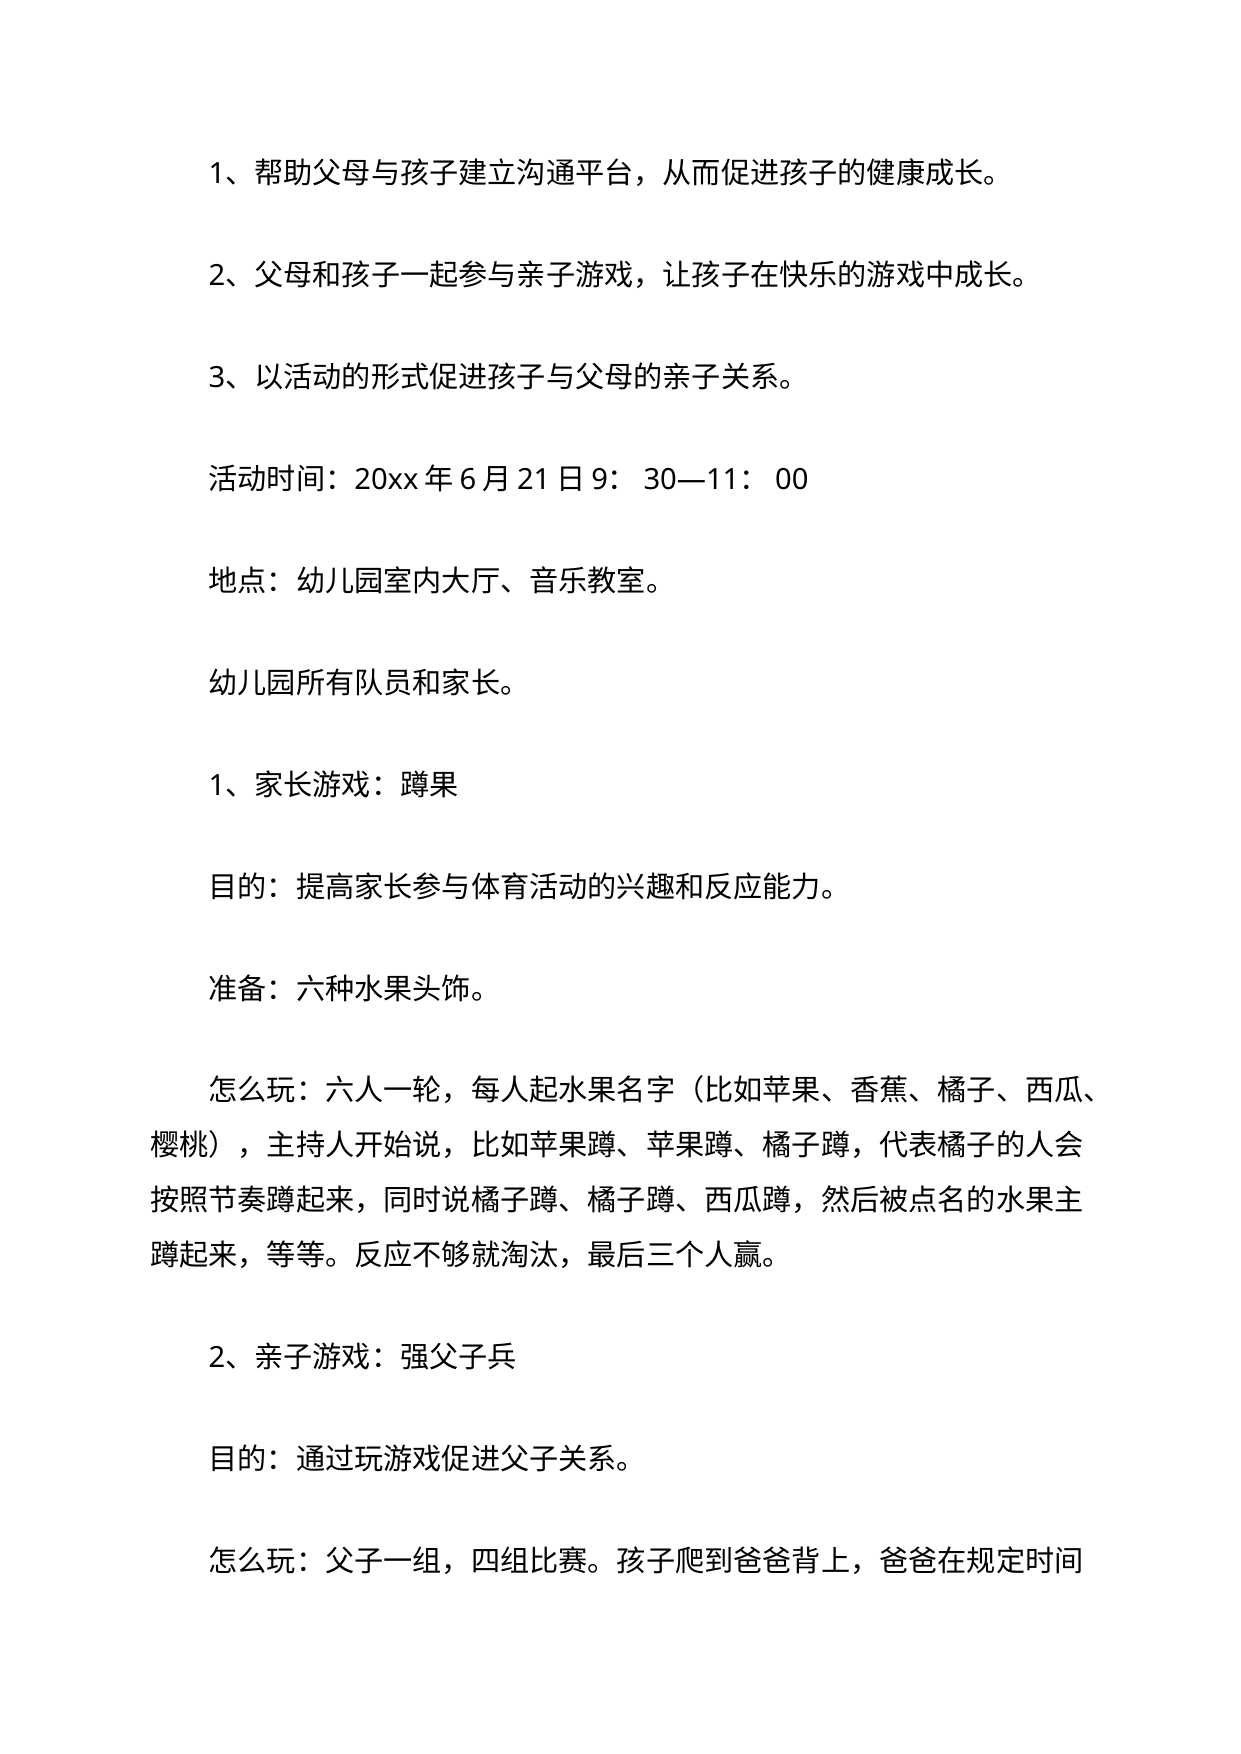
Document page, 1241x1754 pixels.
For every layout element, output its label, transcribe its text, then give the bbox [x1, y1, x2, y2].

text 目的：提高家长参与体育活动的兴趣和反应能力。 [150, 863, 1090, 906]
text 1、帮助父母与孩子建立沟通平台，从而促进孩子的健康成长。 [150, 150, 1090, 192]
text 幼儿园所有队员和家长。 [150, 660, 1090, 702]
text 怎么玩：六人一轮，每人起水果名字（比如苹果、香蕉、橘子、西瓜、樱桃），主持人开始说，比如苹果蹲、苹果蹲、橘子蹲，代表橘子的人会按照节奏蹲起来，同时说橘子蹲、橘子蹲、西瓜蹲，然后被点名的水果主蹲起来，等等。反应不够就淘汰，最后三个人赢。 [150, 1067, 1090, 1274]
text 准备：六种水果头饰。 [150, 965, 1090, 1007]
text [150, 1537, 1090, 1579]
text 1、家长游戏：蹲果 [150, 761, 1090, 804]
text 2、父母和孩子一起参与亲子游戏，让孩子在快乐的游戏中成长。 [150, 252, 1090, 294]
text 3、以活动的形式促进孩子与父母的亲子关系。 [150, 354, 1090, 396]
text 地点：幼儿园室内大厅、音乐教室。 [150, 558, 1090, 600]
text 目的：通过玩游戏促进父子关系。 [150, 1435, 1090, 1478]
text 2、亲子游戏：强父子兵 [150, 1333, 1090, 1376]
text 活动时间：20xx年6月21日9： 30—11： 00 [150, 456, 1090, 498]
